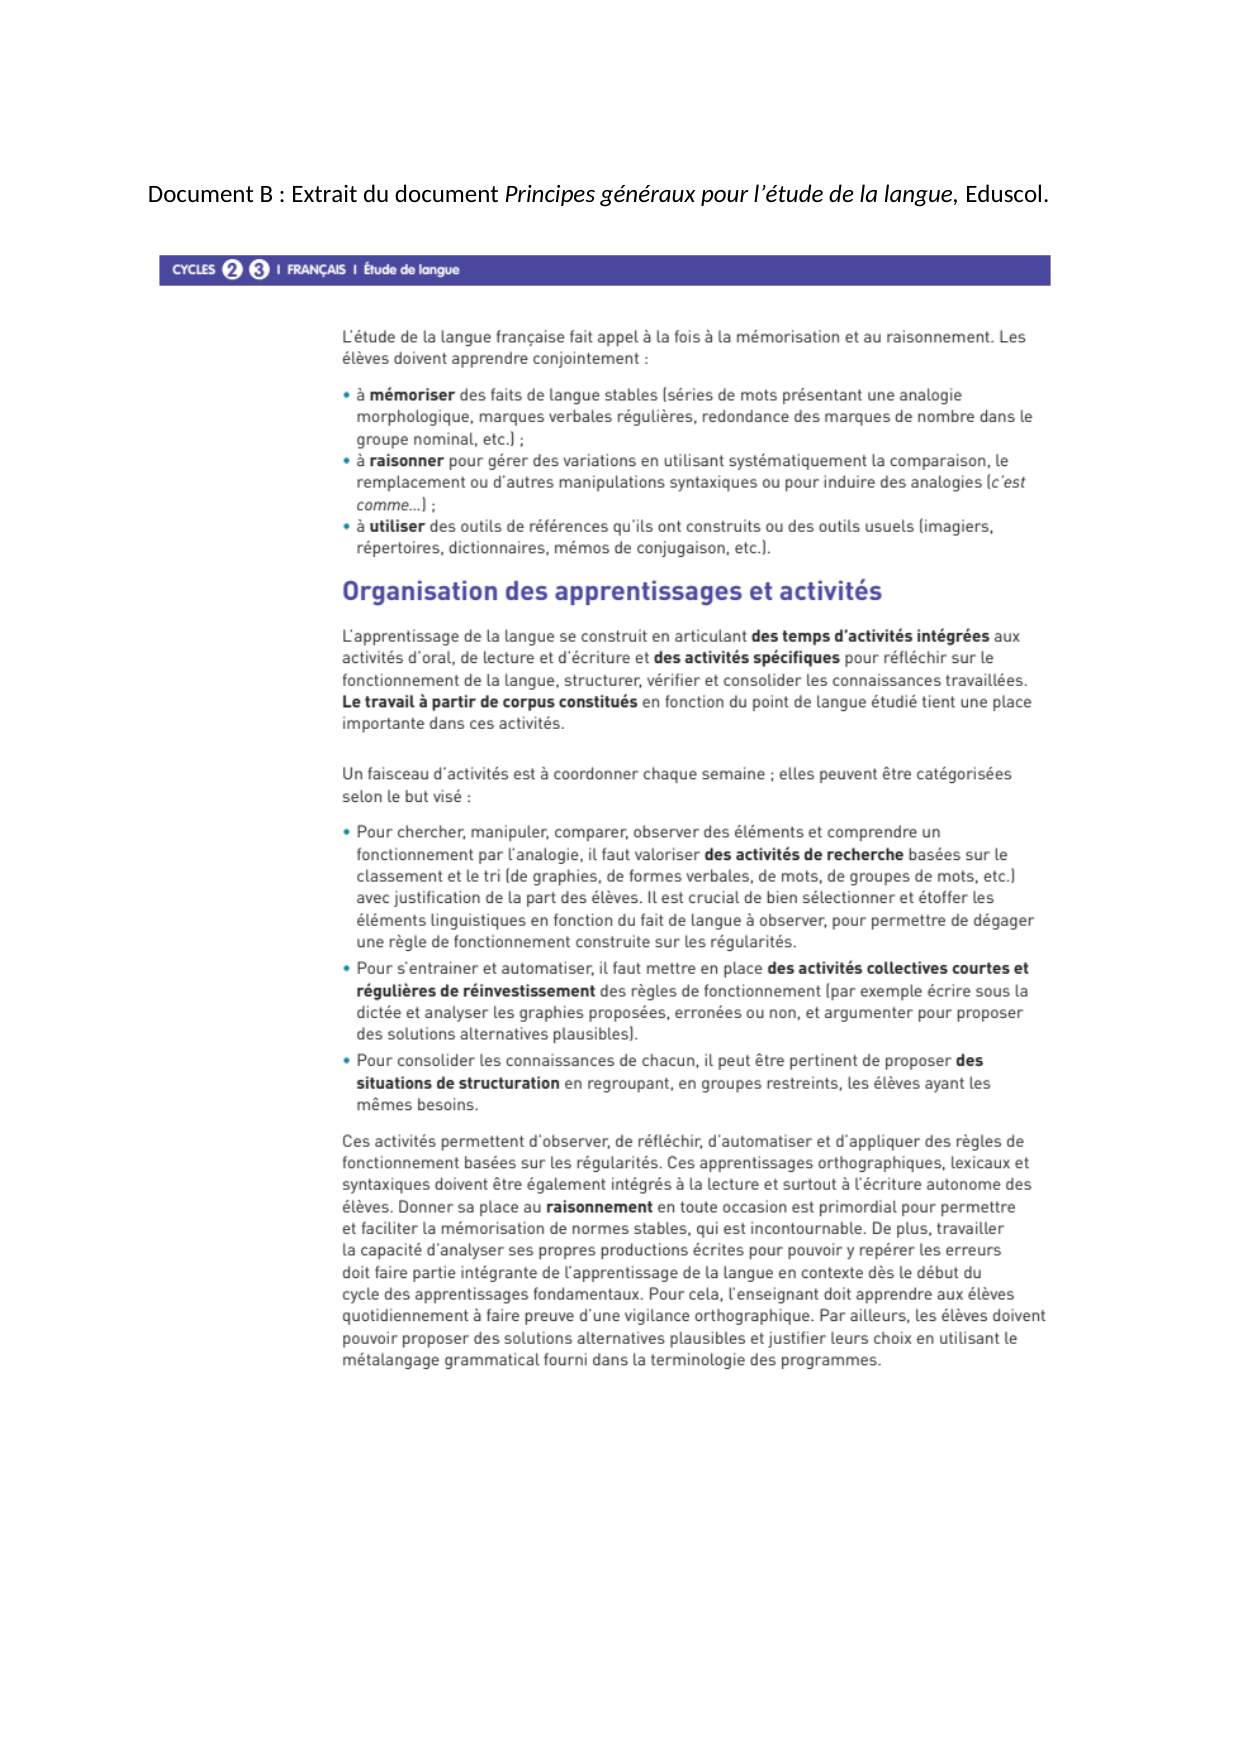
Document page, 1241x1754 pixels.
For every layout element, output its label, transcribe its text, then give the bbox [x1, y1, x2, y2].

text Document B : Extrait du document Principes généraux pour l’étude de la langue, Eduscol. [148, 178, 1093, 209]
